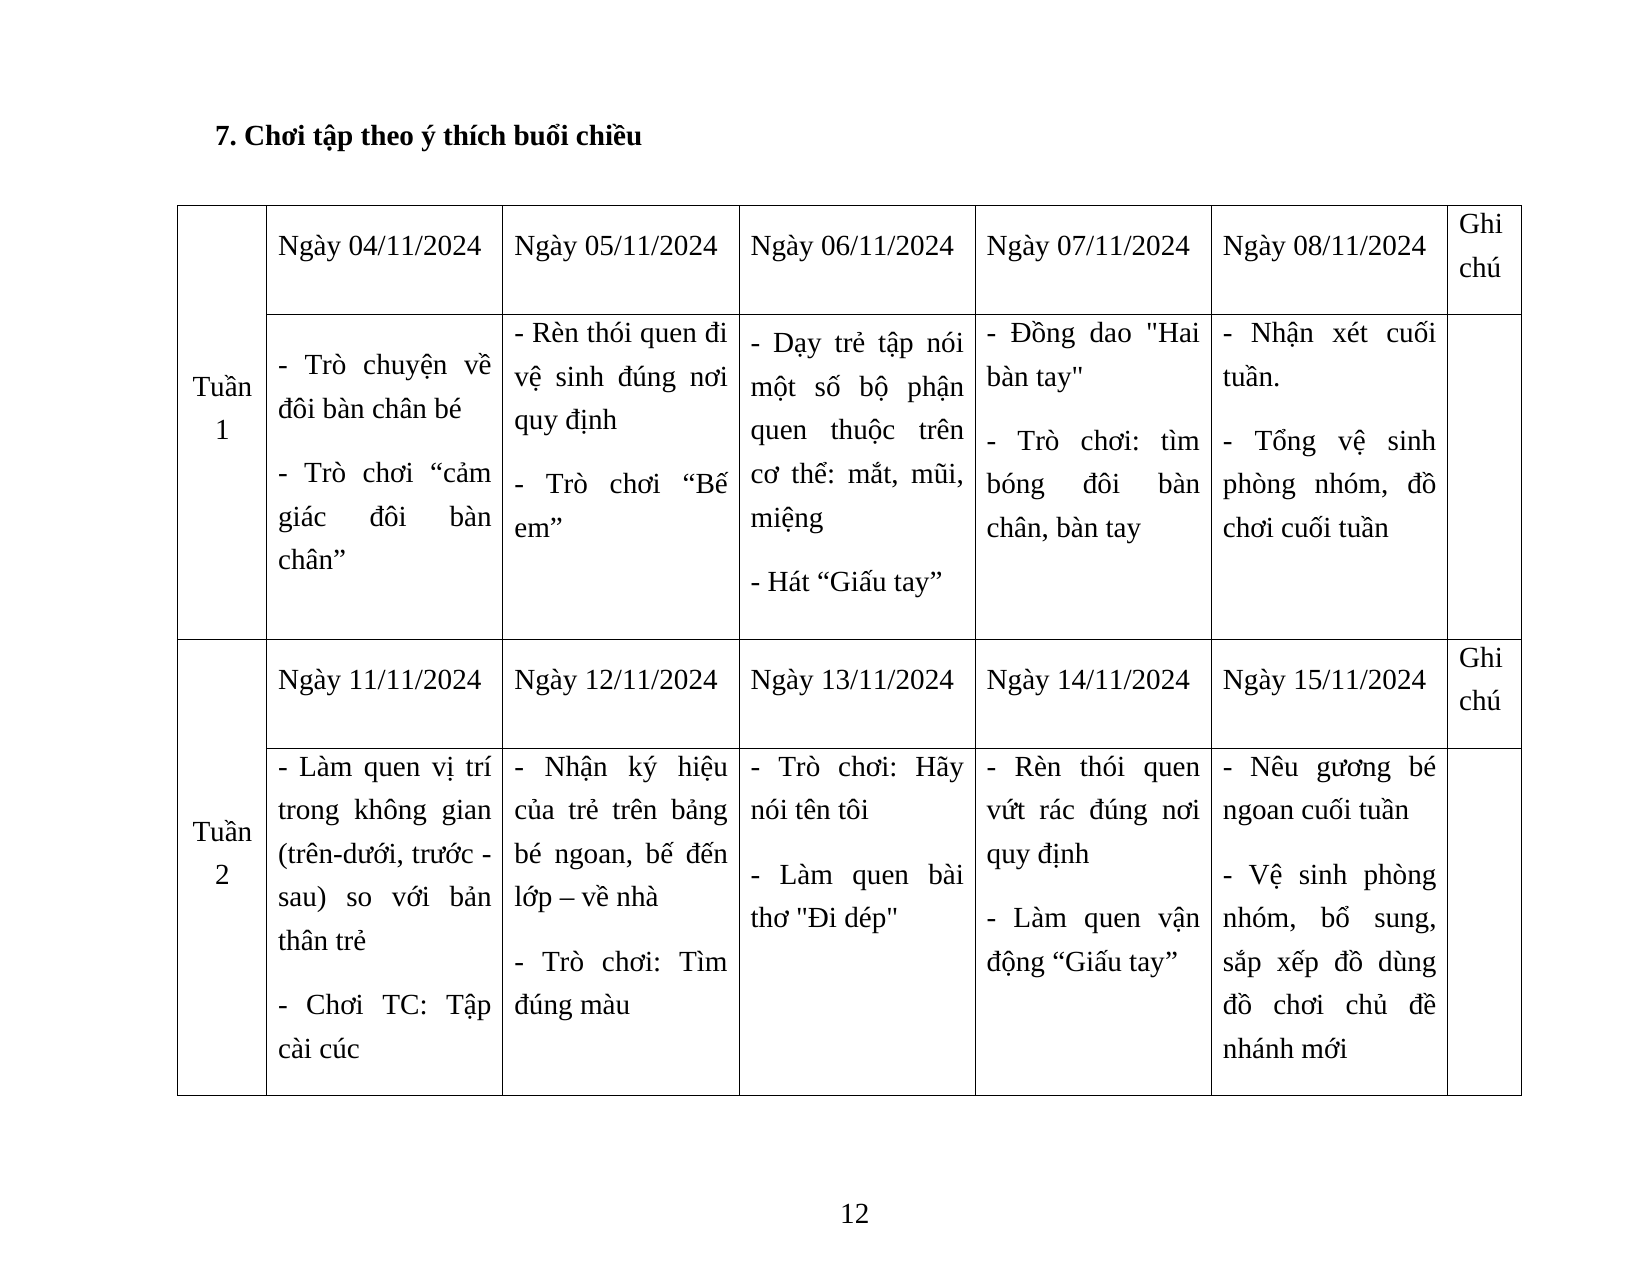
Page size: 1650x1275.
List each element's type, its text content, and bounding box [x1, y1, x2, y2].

table_cell Ngày 13/11/2024 [740, 640, 975, 748]
table_cell Ghi chú [1448, 640, 1521, 748]
table_header Ngày 06/11/2024 [740, 206, 975, 314]
table_header Ngày 05/11/2024 [503, 206, 739, 314]
table_cell - Nhận xét cuối tuần. - Tổng vệ sinh phòng nhóm, đồ chơi cuối tuần [1212, 315, 1447, 639]
table_cell Ngày 11/11/2024 [267, 640, 502, 748]
table_header Ngày 07/11/2024 [976, 206, 1211, 314]
table_header Ghi chú [1448, 206, 1521, 314]
table_header Ngày 04/11/2024 [267, 206, 502, 314]
table_cell Ngày 12/11/2024 [503, 640, 739, 748]
text 7. Chơi tập theo ý thích buổi chiều [215, 118, 1532, 152]
table_cell [1448, 749, 1521, 1095]
table_cell - Rèn thói quen đi vệ sinh đúng nơi quy định - Trò chơi “Bế em” [503, 315, 739, 639]
table_cell Tuần 2 [178, 640, 266, 1095]
table_cell - Rèn thói quen vứt rác đúng nơi quy định - Làm quen vận động “Giấu tay” [976, 749, 1211, 1095]
table_cell - Làm quen vị trí trong không gian (trên-dưới, trước - sau) so với bản thân trẻ - Chơi TC: Tập cài cúc [267, 749, 502, 1095]
table_cell Ngày 14/11/2024 [976, 640, 1211, 748]
table_header Tuần 1 [178, 206, 266, 639]
table_cell - Trò chuyện về đôi bàn chân bé - Trò chơi “cảm giác đôi bàn chân” [267, 315, 502, 639]
table_header Ngày 08/11/2024 [1212, 206, 1447, 314]
table_cell Ngày 15/11/2024 [1212, 640, 1447, 748]
table_cell [1448, 315, 1521, 639]
table_cell - Trò chơi: Hãy nói tên tôi - Làm quen bài thơ "Đi dép" [740, 749, 975, 1095]
table_cell - Đồng dao "Hai bàn tay" - Trò chơi: tìm bóng đôi bàn chân, bàn tay [976, 315, 1211, 639]
table_cell - Nêu gương bé ngoan cuối tuần - Vệ sinh phòng nhóm, bổ sung, sắp xếp đồ dùng đồ chơi chủ đề nhánh mới [1212, 749, 1447, 1095]
table_cell - Nhận ký hiệu của trẻ trên bảng bé ngoan, bế đến lớp – về nhà - Trò chơi: Tìm đúng màu [503, 749, 739, 1095]
table_cell - Dạy trẻ tập nói một số bộ phận quen thuộc trên cơ thể: mắt, mũi, miệng - Hát “Giấu tay” [740, 315, 975, 639]
